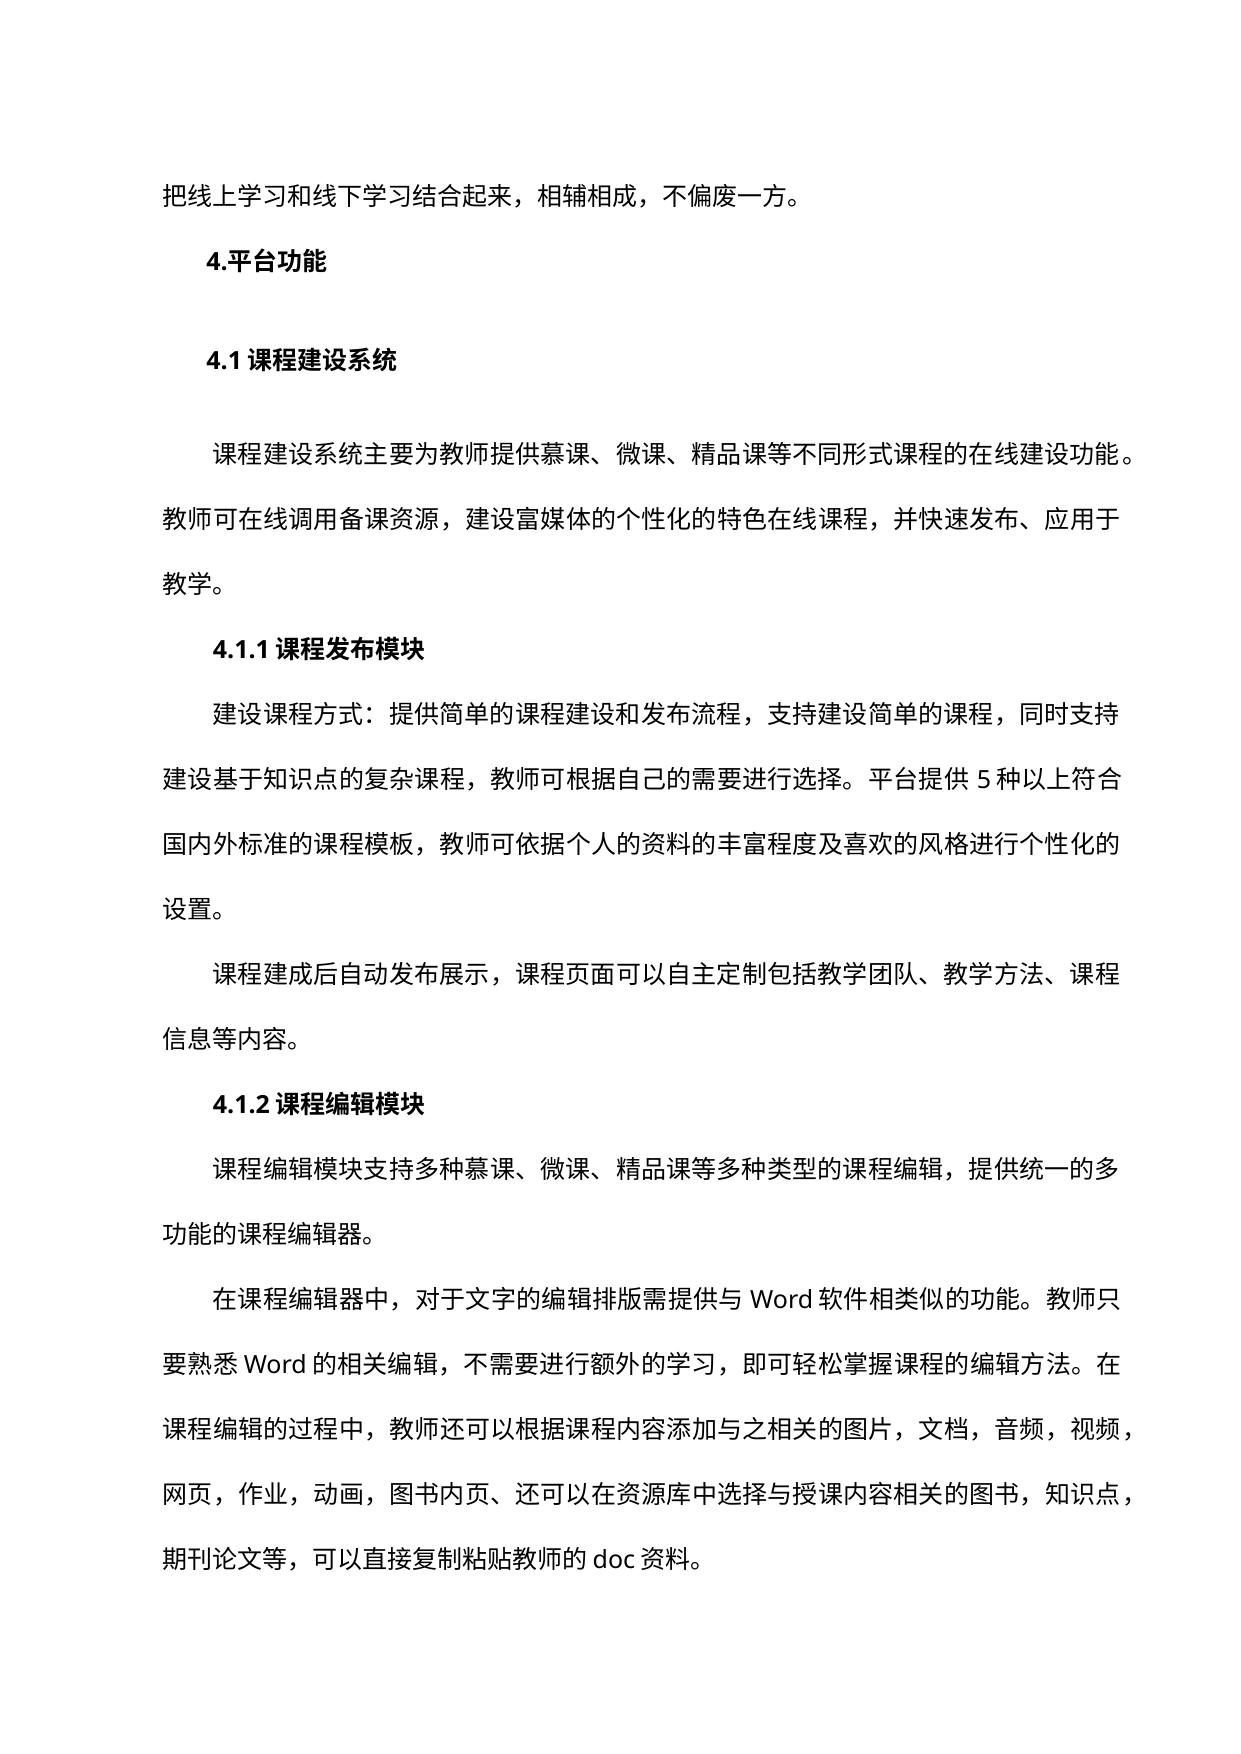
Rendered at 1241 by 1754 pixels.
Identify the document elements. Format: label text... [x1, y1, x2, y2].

subtitle 4.1课程建设系统 [206, 326, 1122, 391]
text 在课程编辑器中，对于文字的编辑排版需提供与Word软件相类似的功能。教师只要熟悉Word的相关编辑，不需要进行额外的学习，即可轻松掌握课程的编辑方法。在课程编辑的过程中，教师还可以根据课程内容添加与之相关的图片，文档，音频，视频，网页，作业，动画，图书内页、还可以在资源库中选择与授课内容相关的图书，知识点，期刊论文等，可以直接复制粘贴教师的doc资料。 [162, 1266, 1122, 1591]
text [162, 162, 1122, 227]
text 课程编辑模块支持多种慕课、微课、精品课等多种类型的课程编辑，提供统一的多功能的课程编辑器。 [162, 1136, 1122, 1266]
text 4.1.1课程发布模块 [162, 616, 1122, 681]
text 课程建成后自动发布展示，课程页面可以自主定制包括教学团队、教学方法、课程信息等内容。 [162, 941, 1122, 1071]
subtitle 4.平台功能 [206, 227, 1122, 292]
text 建设课程方式：提供简单的课程建设和发布流程，支持建设简单的课程，同时支持建设基于知识点的复杂课程，教师可根据自己的需要进行选择。平台提供5种以上符合国内外标准的课程模板，教师可依据个人的资料的丰富程度及喜欢的风格进行个性化的设置。 [162, 681, 1122, 941]
text 4.1.2课程编辑模块 [162, 1071, 1122, 1136]
text 课程建设系统主要为教师提供慕课、微课、精品课等不同形式课程的在线建设功能。教师可在线调用备课资源，建设富媒体的个性化的特色在线课程，并快速发布、应用于教学。 [162, 421, 1122, 616]
